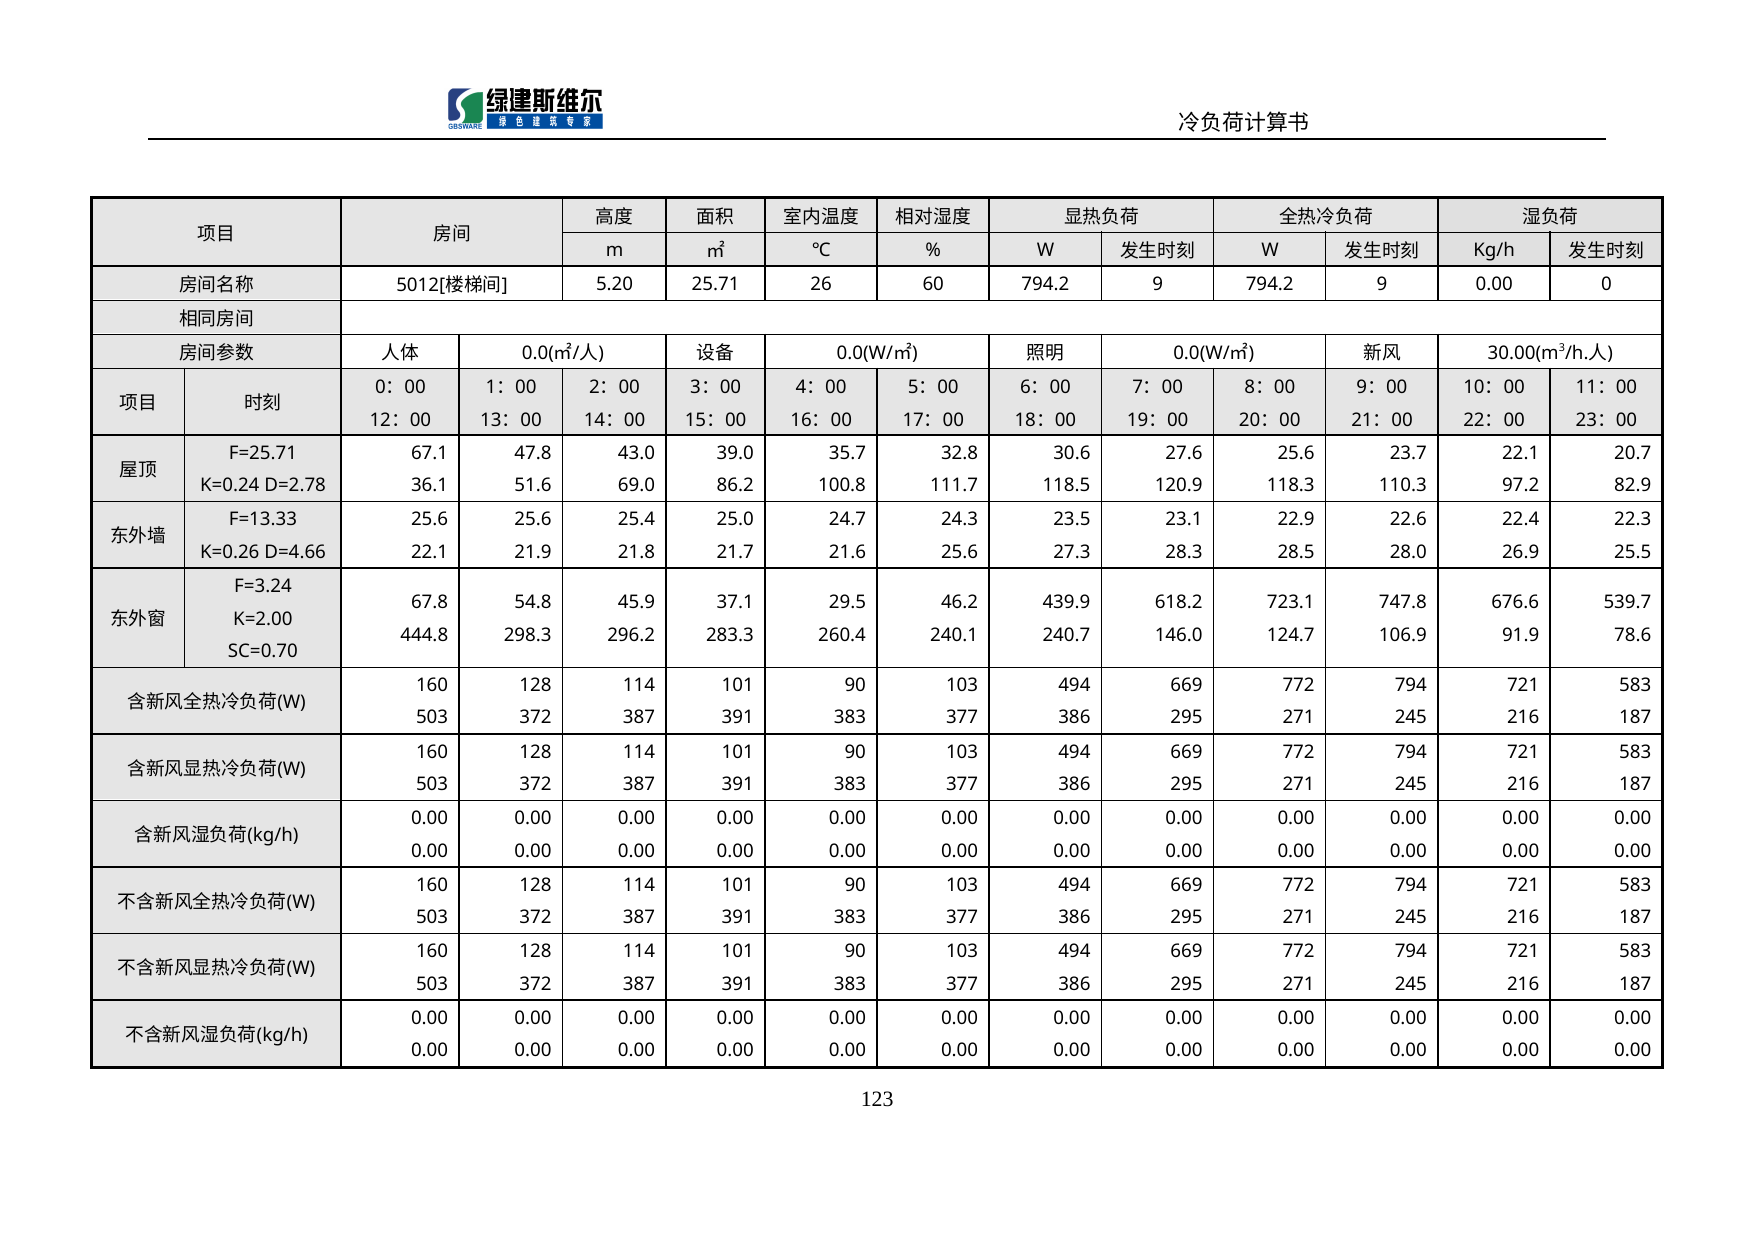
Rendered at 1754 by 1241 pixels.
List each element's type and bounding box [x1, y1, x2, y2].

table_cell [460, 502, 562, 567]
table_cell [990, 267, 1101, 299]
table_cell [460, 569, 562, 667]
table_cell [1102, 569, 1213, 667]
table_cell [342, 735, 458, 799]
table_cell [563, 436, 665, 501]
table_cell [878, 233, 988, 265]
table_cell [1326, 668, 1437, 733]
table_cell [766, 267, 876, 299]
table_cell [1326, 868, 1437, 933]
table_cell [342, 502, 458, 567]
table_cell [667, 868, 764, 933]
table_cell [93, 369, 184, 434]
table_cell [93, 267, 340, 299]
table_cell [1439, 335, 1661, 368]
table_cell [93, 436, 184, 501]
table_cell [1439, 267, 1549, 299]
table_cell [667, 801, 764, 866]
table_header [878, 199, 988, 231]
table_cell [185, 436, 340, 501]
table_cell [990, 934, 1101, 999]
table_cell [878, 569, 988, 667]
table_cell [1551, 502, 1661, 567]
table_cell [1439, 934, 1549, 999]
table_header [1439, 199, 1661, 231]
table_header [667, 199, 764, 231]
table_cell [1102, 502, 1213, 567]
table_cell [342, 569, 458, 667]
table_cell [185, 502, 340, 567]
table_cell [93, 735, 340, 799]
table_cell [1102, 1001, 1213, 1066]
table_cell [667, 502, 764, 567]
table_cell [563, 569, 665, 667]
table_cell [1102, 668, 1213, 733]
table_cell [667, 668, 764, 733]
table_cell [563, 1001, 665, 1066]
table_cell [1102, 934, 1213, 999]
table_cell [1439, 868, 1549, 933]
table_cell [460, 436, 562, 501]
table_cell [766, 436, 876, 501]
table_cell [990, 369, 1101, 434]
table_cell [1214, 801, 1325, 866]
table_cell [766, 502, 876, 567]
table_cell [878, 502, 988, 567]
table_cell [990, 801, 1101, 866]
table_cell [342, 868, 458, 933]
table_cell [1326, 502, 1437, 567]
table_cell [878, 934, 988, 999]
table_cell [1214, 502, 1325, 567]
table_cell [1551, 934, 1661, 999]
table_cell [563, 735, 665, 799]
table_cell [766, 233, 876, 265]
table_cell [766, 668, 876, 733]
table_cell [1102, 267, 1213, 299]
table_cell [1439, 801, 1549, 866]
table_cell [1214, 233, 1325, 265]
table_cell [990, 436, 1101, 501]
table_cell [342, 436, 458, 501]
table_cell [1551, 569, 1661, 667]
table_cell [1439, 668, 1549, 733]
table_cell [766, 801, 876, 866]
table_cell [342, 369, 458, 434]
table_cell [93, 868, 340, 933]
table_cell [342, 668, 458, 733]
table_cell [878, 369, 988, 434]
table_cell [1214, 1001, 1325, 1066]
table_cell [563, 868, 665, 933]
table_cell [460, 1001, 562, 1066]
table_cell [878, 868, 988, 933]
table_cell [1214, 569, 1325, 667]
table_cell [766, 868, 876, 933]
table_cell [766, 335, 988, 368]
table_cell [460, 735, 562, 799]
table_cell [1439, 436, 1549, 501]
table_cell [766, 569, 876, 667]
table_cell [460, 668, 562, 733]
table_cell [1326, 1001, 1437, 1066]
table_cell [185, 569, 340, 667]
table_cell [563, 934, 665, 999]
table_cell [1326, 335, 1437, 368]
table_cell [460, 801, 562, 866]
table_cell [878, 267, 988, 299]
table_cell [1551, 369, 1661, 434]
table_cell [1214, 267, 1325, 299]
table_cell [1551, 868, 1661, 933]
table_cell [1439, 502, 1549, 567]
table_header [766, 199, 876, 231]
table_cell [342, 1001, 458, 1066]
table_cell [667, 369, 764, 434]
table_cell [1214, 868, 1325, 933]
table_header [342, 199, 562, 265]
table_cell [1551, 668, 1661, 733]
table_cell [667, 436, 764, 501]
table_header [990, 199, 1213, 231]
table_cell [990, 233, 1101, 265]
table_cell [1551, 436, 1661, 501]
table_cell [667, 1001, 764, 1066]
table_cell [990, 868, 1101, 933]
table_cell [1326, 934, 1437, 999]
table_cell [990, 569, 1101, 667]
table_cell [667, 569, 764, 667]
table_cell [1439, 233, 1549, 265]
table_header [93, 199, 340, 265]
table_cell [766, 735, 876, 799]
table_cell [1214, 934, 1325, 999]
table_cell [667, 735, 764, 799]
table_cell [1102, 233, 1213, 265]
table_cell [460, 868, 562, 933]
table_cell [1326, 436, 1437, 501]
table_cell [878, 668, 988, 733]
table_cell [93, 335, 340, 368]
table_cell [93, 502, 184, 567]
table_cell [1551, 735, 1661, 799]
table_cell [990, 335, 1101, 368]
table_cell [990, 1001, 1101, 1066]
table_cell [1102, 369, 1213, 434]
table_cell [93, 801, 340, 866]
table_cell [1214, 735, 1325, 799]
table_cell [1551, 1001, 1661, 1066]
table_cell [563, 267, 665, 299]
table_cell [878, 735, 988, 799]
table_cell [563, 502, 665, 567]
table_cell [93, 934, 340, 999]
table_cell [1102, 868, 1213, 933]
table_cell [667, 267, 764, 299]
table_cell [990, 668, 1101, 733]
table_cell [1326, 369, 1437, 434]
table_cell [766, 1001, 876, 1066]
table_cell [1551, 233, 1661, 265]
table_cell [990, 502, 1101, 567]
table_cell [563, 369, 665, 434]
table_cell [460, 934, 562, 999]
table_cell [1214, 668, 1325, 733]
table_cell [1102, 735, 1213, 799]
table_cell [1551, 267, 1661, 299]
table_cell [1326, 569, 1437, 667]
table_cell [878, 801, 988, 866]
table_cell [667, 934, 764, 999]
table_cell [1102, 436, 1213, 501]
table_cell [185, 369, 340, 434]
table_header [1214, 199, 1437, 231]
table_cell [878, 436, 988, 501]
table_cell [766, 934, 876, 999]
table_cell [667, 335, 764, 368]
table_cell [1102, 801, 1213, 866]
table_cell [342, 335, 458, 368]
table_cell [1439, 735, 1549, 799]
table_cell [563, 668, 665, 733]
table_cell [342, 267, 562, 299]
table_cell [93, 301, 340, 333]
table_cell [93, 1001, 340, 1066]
picture [444, 88, 604, 130]
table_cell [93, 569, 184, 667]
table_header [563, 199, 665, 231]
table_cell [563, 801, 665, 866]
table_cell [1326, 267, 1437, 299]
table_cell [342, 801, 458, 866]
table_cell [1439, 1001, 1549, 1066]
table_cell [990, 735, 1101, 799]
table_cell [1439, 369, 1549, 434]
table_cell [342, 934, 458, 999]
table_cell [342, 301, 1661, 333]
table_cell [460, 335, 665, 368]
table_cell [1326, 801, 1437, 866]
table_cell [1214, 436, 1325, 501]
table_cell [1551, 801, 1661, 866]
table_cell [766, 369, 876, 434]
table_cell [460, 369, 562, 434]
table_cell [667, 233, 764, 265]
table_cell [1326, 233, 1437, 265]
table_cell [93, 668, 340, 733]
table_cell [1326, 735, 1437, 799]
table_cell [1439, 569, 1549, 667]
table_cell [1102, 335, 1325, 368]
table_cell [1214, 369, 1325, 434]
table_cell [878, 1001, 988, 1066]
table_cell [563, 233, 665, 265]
